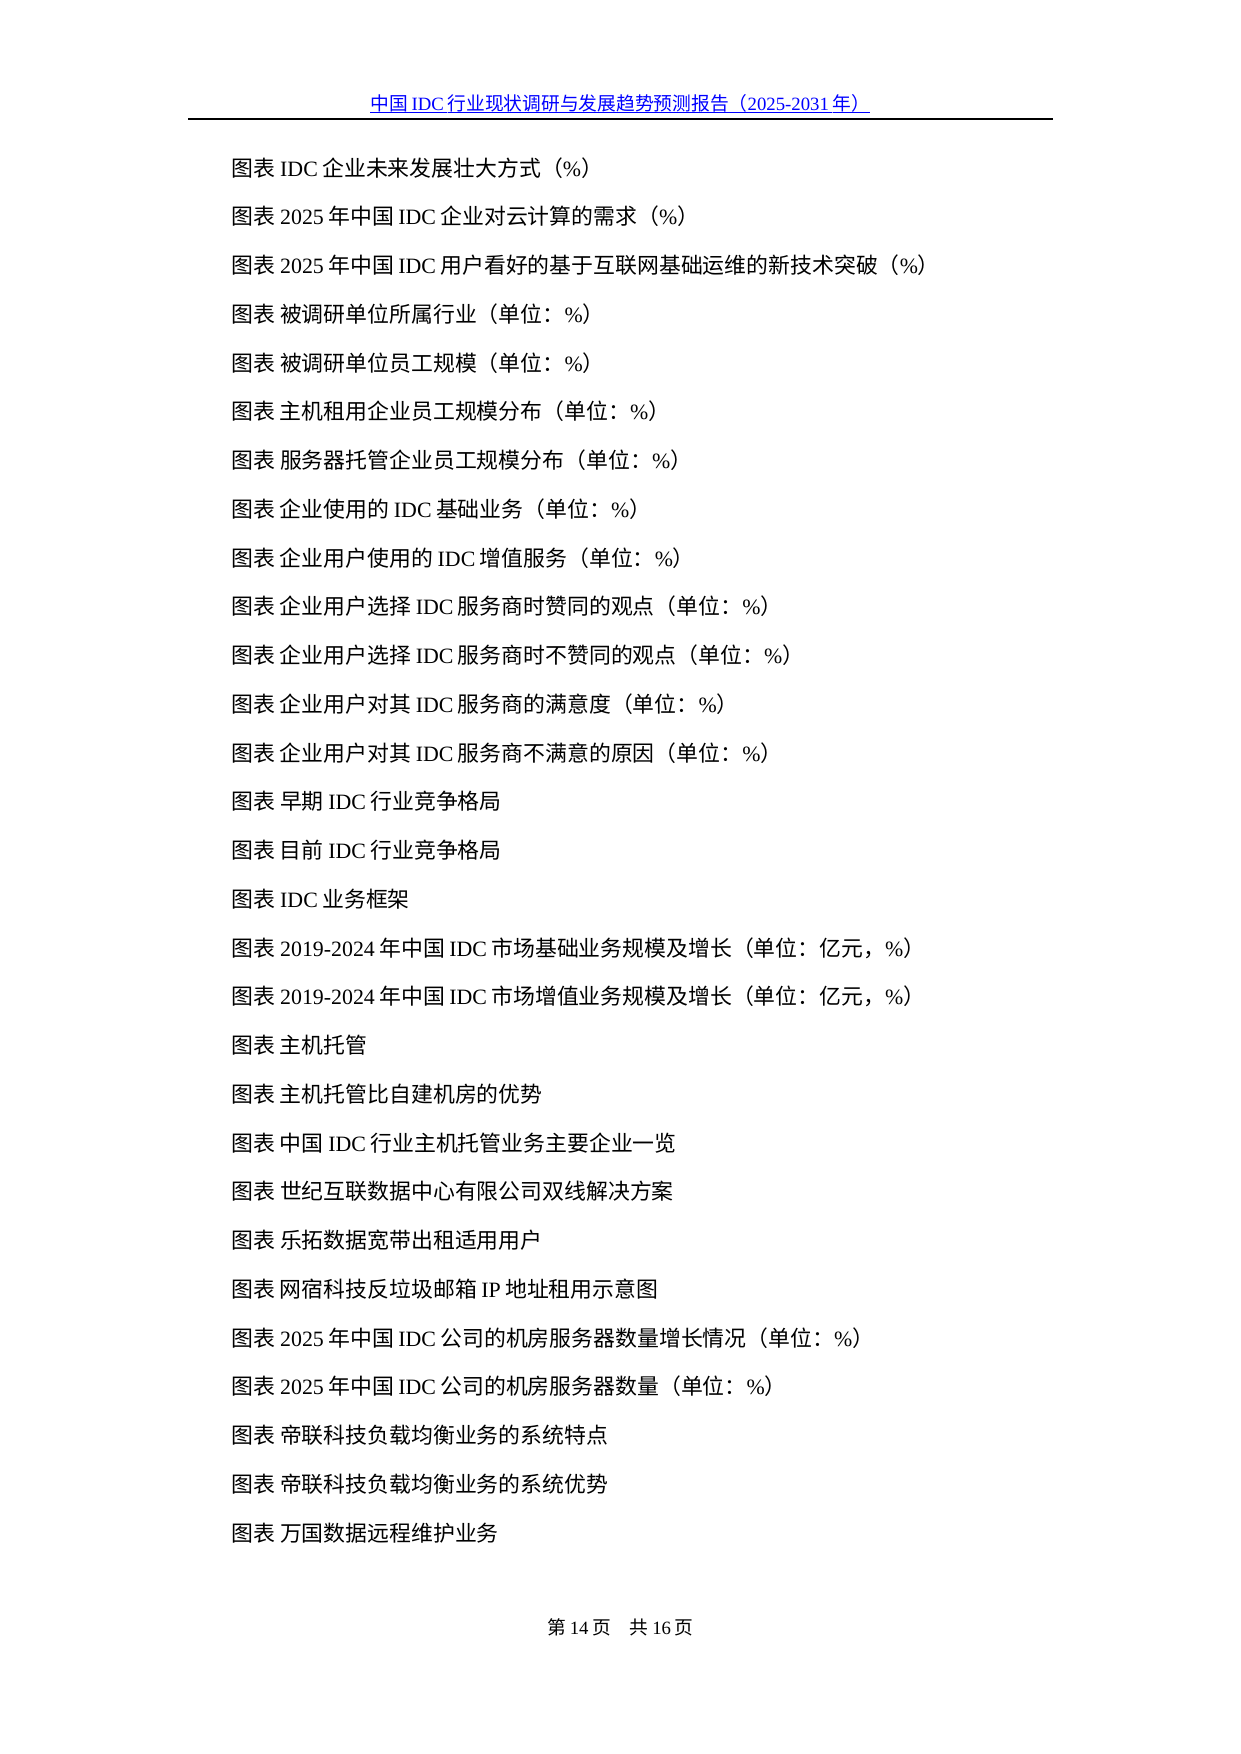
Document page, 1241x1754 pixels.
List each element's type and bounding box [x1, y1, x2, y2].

text [187, 150, 1053, 1548]
